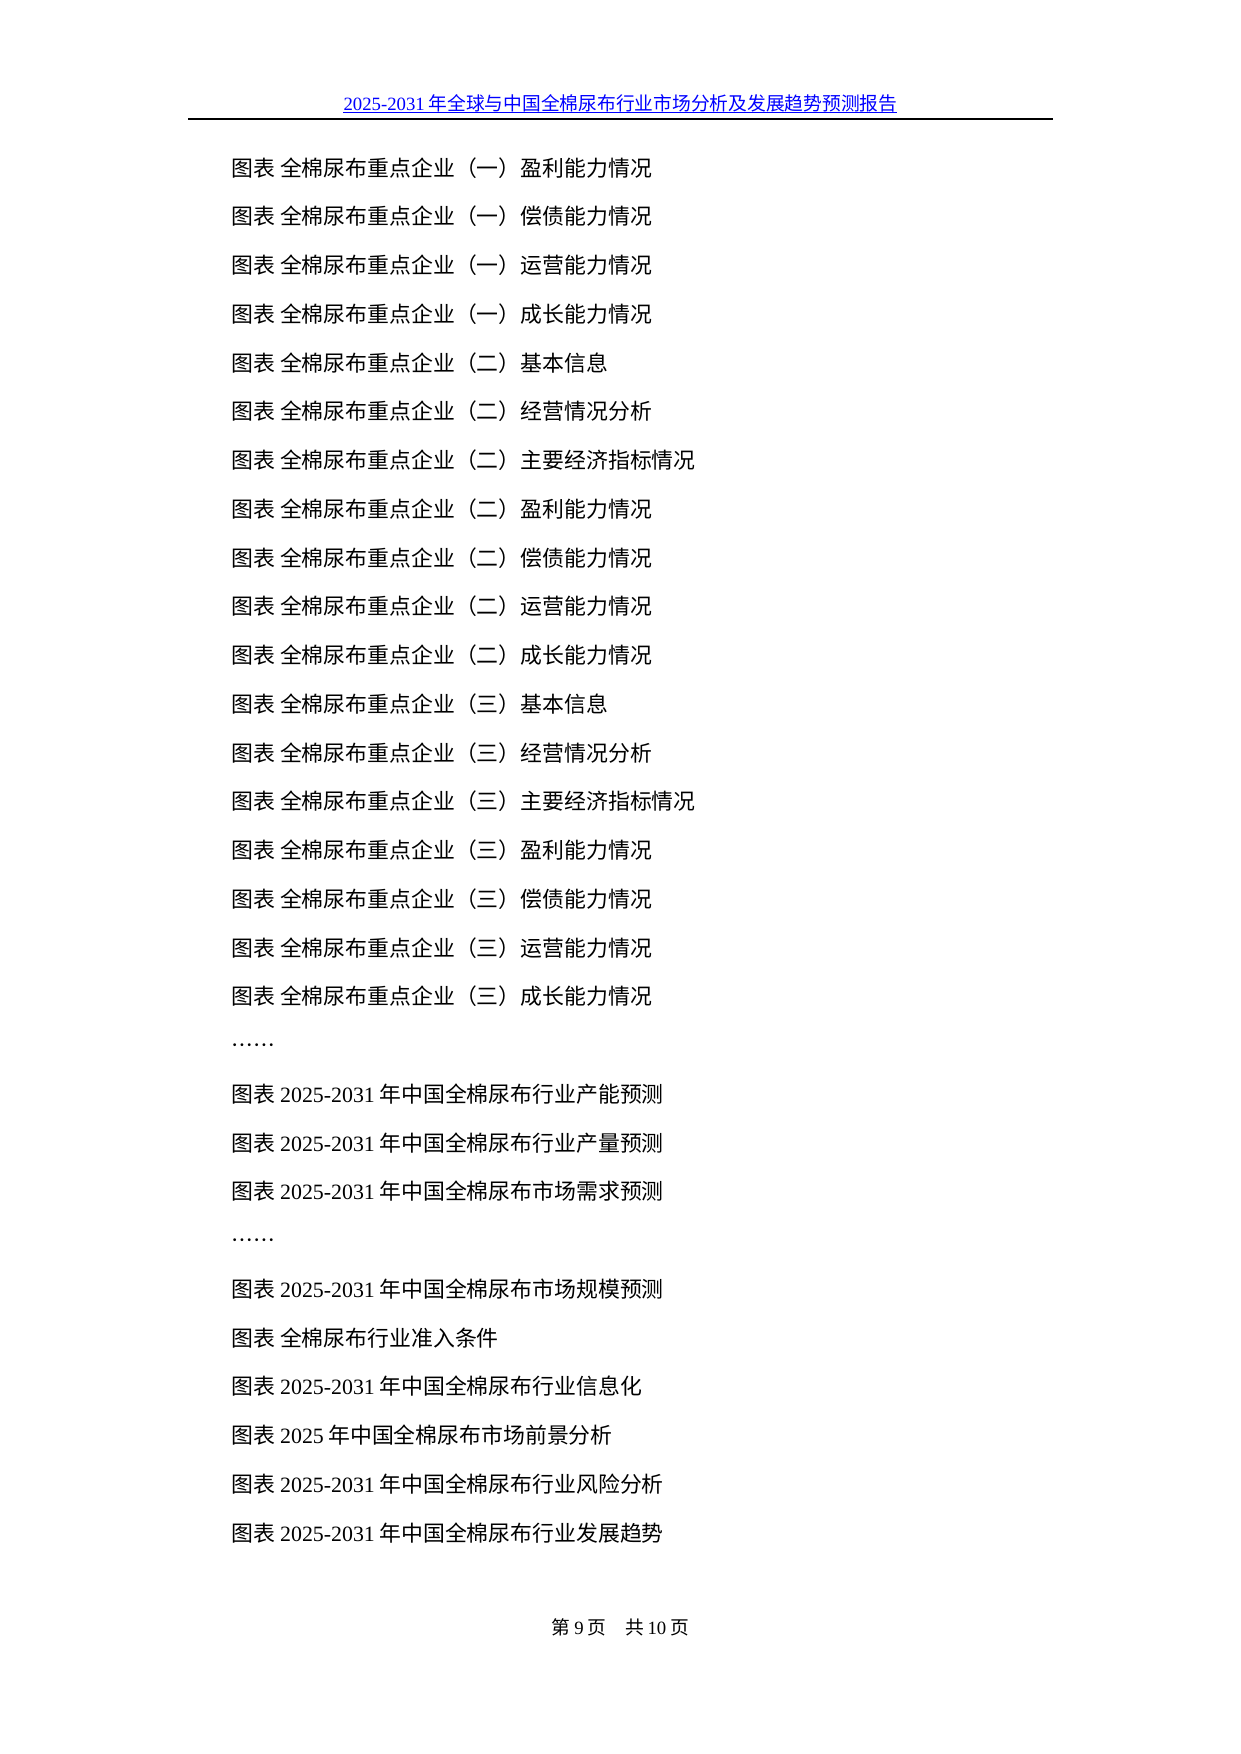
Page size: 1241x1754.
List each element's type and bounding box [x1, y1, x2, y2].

text [187, 150, 1053, 1548]
